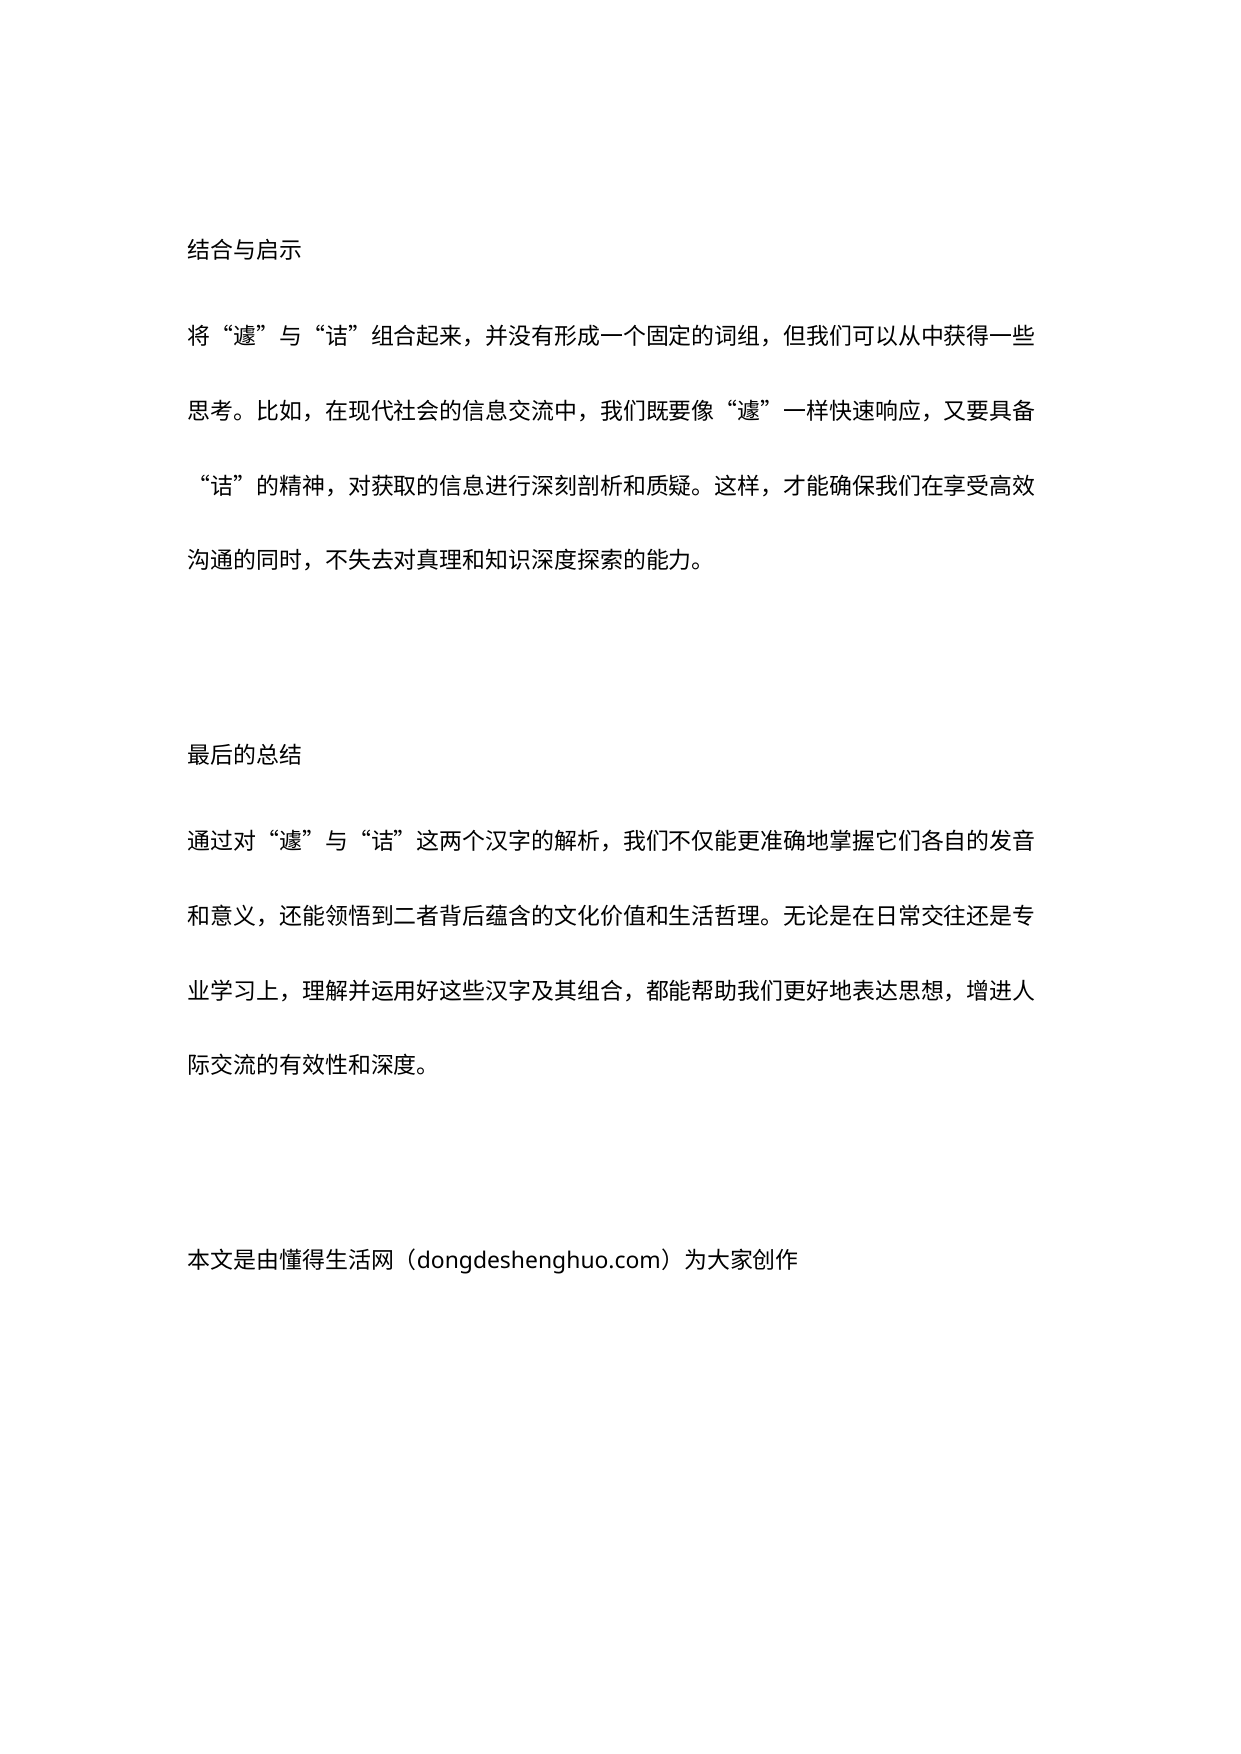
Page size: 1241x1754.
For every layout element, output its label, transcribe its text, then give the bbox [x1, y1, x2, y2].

text 通过对“遽”与“诘”这两个汉字的解析，我们不仅能更准确地掌握它们各自的发音和意义，还能领悟到二者背后蕴含的文化价值和生活哲理。无论是在日常交往还是专业学习上，理解并运用好这些汉字及其组合，都能帮助我们更好地表达思想，增进人际交流的有效性和深度。 [187, 807, 1053, 1096]
text 结合与启示 [187, 216, 1053, 281]
text 本文是由懂得生活网（dongdeshenghuo.com）为大家创作 [187, 1226, 1053, 1291]
text 将“遽”与“诘”组合起来，并没有形成一个固定的词组，但我们可以从中获得一些思考。比如，在现代社会的信息交流中，我们既要像“遽”一样快速响应，又要具备“诘”的精神，对获取的信息进行深刻剖析和质疑。这样，才能确保我们在享受高效沟通的同时，不失去对真理和知识深度探索的能力。 [187, 302, 1053, 591]
text 最后的总结 [187, 721, 1053, 786]
